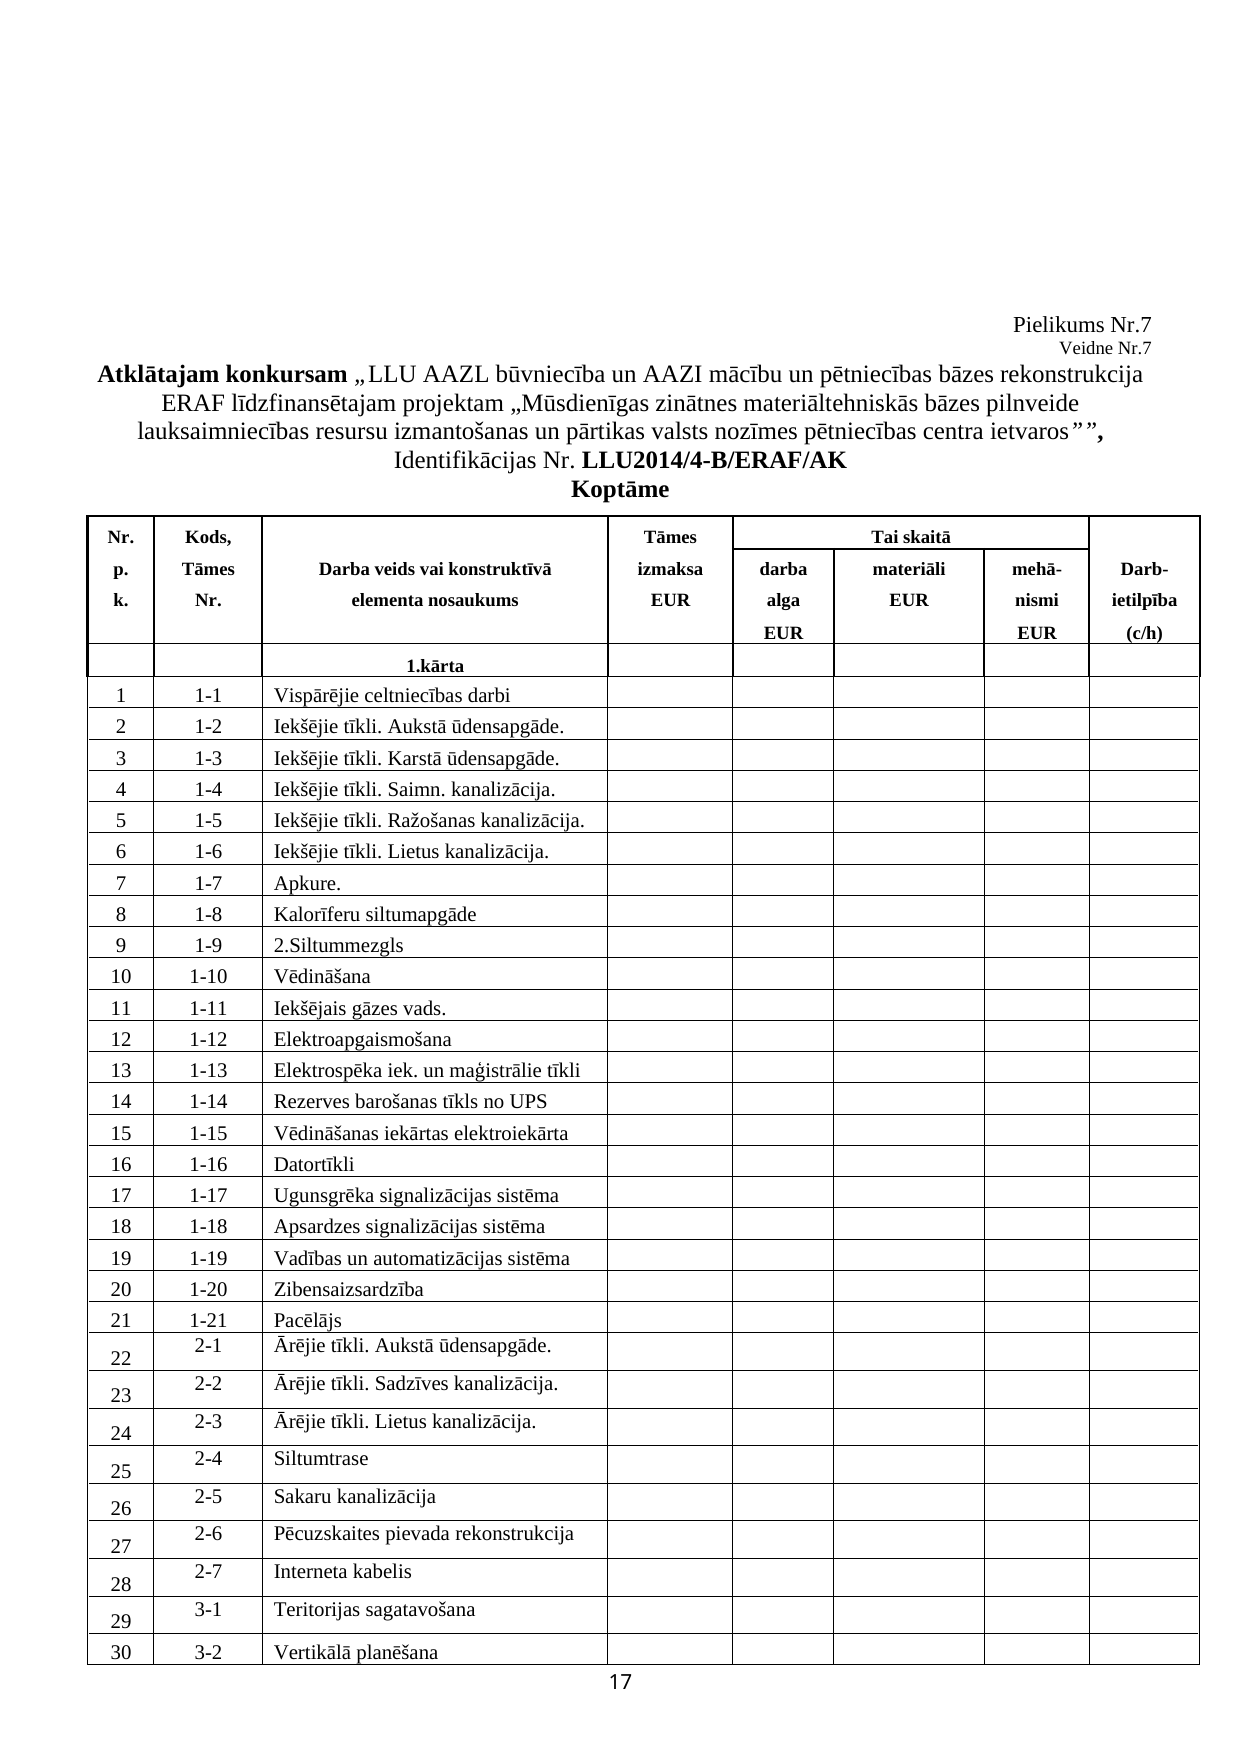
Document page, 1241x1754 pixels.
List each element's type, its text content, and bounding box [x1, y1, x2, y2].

table_cell [1090, 895, 1199, 926]
table_cell [608, 1177, 732, 1207]
table_cell [608, 1302, 732, 1332]
table_cell [985, 1083, 1089, 1113]
table_cell Apsardzes signalizācijas sistēma [263, 1208, 607, 1238]
table_cell EUR [609, 579, 732, 610]
table_cell [834, 990, 984, 1020]
table_cell 21 [88, 1301, 153, 1332]
table_cell [834, 740, 984, 770]
table_cell Darb- [1090, 548, 1199, 579]
table_cell 2-7 [154, 1559, 262, 1596]
table_cell [985, 958, 1089, 988]
table_cell [834, 1271, 984, 1301]
table_cell nismi [985, 579, 1088, 610]
table_cell [985, 927, 1089, 957]
table_cell 18 [88, 1207, 153, 1238]
table_cell 1-15 [154, 1115, 262, 1145]
table_cell Vadības un automatizācijas sistēma [263, 1240, 607, 1270]
table_cell [1090, 1558, 1199, 1596]
table_cell [608, 958, 732, 988]
table_cell [1090, 1445, 1199, 1483]
table_cell [834, 1240, 984, 1270]
table_cell [834, 708, 984, 738]
table_cell [985, 1021, 1089, 1051]
table_cell 1-2 [154, 708, 262, 738]
table_cell 1-8 [154, 896, 262, 926]
table_cell [263, 610, 607, 643]
table_cell [1090, 1270, 1199, 1301]
table_cell [733, 1271, 833, 1301]
table_cell Vēdināšanas iekārtas elektroiekārta [263, 1115, 607, 1145]
table_cell [1090, 1370, 1199, 1407]
table_cell 1-11 [154, 990, 262, 1020]
table_cell [1090, 1301, 1199, 1332]
table_cell Ārējie tīkli. Aukstā ūdensapgāde. [263, 1333, 607, 1370]
table_cell [1090, 1483, 1199, 1520]
table_cell [608, 1052, 732, 1082]
table_cell [1090, 1020, 1199, 1051]
table_cell [733, 1052, 833, 1082]
table_cell [834, 1177, 984, 1207]
table_cell [1090, 676, 1199, 707]
table_cell Interneta kabelis [263, 1559, 607, 1596]
table_cell mehā- [985, 550, 1088, 579]
table_cell 2 [88, 707, 153, 738]
table_cell [985, 1634, 1089, 1664]
table_cell [89, 644, 153, 676]
table_cell [608, 1559, 732, 1596]
table_cell 15 [88, 1114, 153, 1145]
table_cell [985, 677, 1089, 707]
table_cell 12 [88, 1020, 153, 1051]
table_cell [733, 1597, 833, 1633]
table_cell [155, 644, 261, 676]
table_cell darba [734, 550, 833, 579]
table_cell [733, 865, 833, 895]
table_cell [733, 927, 833, 957]
table_cell 1-1 [154, 677, 262, 707]
table_cell [1090, 1082, 1199, 1113]
table_cell 10 [88, 957, 153, 988]
table_header [1090, 517, 1199, 548]
table_cell [985, 771, 1089, 801]
table_cell 3 [88, 739, 153, 770]
table_cell 1-16 [154, 1146, 262, 1176]
table_cell [835, 610, 983, 643]
table_cell [985, 833, 1089, 863]
table_cell (c/h) [1090, 610, 1199, 643]
table_cell ietilpība [1090, 579, 1199, 610]
table_cell 7 [88, 864, 153, 895]
table_cell [1090, 1114, 1199, 1145]
table_cell [834, 1302, 984, 1332]
table_cell 1 [88, 677, 153, 707]
table_cell [733, 1021, 833, 1051]
table_cell [733, 740, 833, 770]
table_cell [608, 708, 732, 738]
table_cell [733, 1146, 833, 1176]
table_cell 1-6 [154, 833, 262, 863]
table_cell [733, 1083, 833, 1113]
table_cell 13 [88, 1051, 153, 1082]
table_cell [985, 1115, 1089, 1145]
table_cell 23 [88, 1370, 153, 1407]
table_header Tai skaitā [734, 517, 1088, 548]
table_cell 2-6 [154, 1521, 262, 1558]
table_cell Ārējie tīkli. Lietus kanalizācija. [263, 1409, 607, 1445]
table_cell [733, 802, 833, 832]
table_cell 1.kārta [263, 644, 607, 676]
table_cell alga [734, 579, 833, 610]
table_cell [733, 1371, 833, 1407]
table_cell 16 [88, 1145, 153, 1176]
table_cell [834, 896, 984, 926]
table_cell 2-2 [154, 1371, 262, 1407]
table_cell 1-21 [154, 1302, 262, 1332]
table_cell [834, 865, 984, 895]
table_cell [985, 1446, 1089, 1483]
table_cell [1090, 1633, 1199, 1664]
table_cell [608, 1333, 732, 1370]
table_cell [834, 1083, 984, 1113]
table_cell Datortīkli [263, 1146, 607, 1176]
table_cell 24 [88, 1408, 153, 1445]
table_cell [1090, 644, 1199, 676]
table_cell 8 [88, 895, 153, 926]
table_cell [985, 990, 1089, 1020]
table_cell [733, 771, 833, 801]
table_cell Elektrospēka iek. un maģistrālie tīkli [263, 1052, 607, 1082]
table_cell [985, 1521, 1089, 1558]
table_cell [608, 1146, 732, 1176]
table_cell 1-13 [154, 1052, 262, 1082]
table_cell [733, 1333, 833, 1370]
table_cell Vēdināšana [263, 958, 607, 988]
table_cell [1090, 864, 1199, 895]
table_cell Ugunsgrēka signalizācijas sistēma [263, 1177, 607, 1207]
table_cell 14 [88, 1082, 153, 1113]
table_cell [985, 1240, 1089, 1270]
table_cell [1090, 1051, 1199, 1082]
table_cell [834, 1521, 984, 1558]
table_cell [608, 1115, 732, 1145]
table_cell Pacēlājs [263, 1302, 607, 1332]
table_cell Rezerves barošanas tīkls no UPS [263, 1083, 607, 1113]
table_cell [733, 1409, 833, 1445]
table_cell [734, 644, 833, 676]
table_cell Ārējie tīkli. Sadzīves kanalizācija. [263, 1371, 607, 1407]
table_cell [733, 1302, 833, 1332]
table_cell Apkure. [263, 865, 607, 895]
table_cell [608, 990, 732, 1020]
table_cell [1090, 1332, 1199, 1370]
table_cell Zibensaizsardzība [263, 1271, 607, 1301]
table_cell 1-7 [154, 865, 262, 895]
table_cell 17 [88, 1176, 153, 1207]
table_cell [608, 802, 732, 832]
table_cell [985, 708, 1089, 738]
table_cell [1090, 957, 1199, 988]
table_cell [608, 1021, 732, 1051]
table_cell [1090, 832, 1199, 863]
table_cell Vertikālā planēšana [263, 1634, 607, 1664]
table_cell 1-19 [154, 1240, 262, 1270]
table_cell [608, 1484, 732, 1520]
table_cell [834, 677, 984, 707]
table_cell [985, 1177, 1089, 1207]
table_cell [1090, 801, 1199, 832]
table_cell 1-17 [154, 1177, 262, 1207]
table_cell [834, 833, 984, 863]
table_cell [834, 958, 984, 988]
table_cell materiāli [835, 550, 983, 579]
table_cell izmaksa [609, 548, 732, 579]
table_cell [608, 833, 732, 863]
table_cell [1090, 1596, 1199, 1633]
table_cell [608, 896, 732, 926]
table_cell 9 [88, 926, 153, 957]
table_cell Iekšējie tīkli. Aukstā ūdensapgāde. [263, 708, 607, 738]
table_cell Sakaru kanalizācija [263, 1484, 607, 1520]
table_cell [733, 1521, 833, 1558]
table_cell [985, 1333, 1089, 1370]
table_cell [1090, 1207, 1199, 1238]
table_cell [834, 771, 984, 801]
table_cell [733, 990, 833, 1020]
table_cell [1090, 770, 1199, 801]
table_cell 29 [88, 1596, 153, 1633]
table_cell [985, 644, 1088, 676]
table_cell [608, 771, 732, 801]
table_cell 1-3 [154, 740, 262, 770]
table_header Tāmes [609, 517, 732, 548]
table_cell [608, 740, 732, 770]
table_cell 3-2 [154, 1634, 262, 1664]
table_cell [733, 1208, 833, 1238]
table_cell [985, 1597, 1089, 1633]
table_cell elementa nosaukums [263, 579, 607, 610]
table_cell Iekšējie tīkli. Karstā ūdensapgāde. [263, 740, 607, 770]
table_cell 2-4 [154, 1446, 262, 1483]
table_cell 11 [88, 989, 153, 1020]
table_cell 1-12 [154, 1021, 262, 1051]
text Koptāme [89, 474, 1152, 503]
table_cell [733, 1177, 833, 1207]
text Pielikums Nr.7 [89, 311, 1152, 337]
table_cell [834, 1146, 984, 1176]
table_cell p. [89, 548, 153, 579]
table_cell [608, 865, 732, 895]
table_cell [609, 644, 732, 676]
table_cell [733, 896, 833, 926]
table_header Nr. [89, 517, 153, 548]
table_cell Vispārējie celtniecības darbi [263, 677, 607, 707]
table_cell Nr. [155, 579, 261, 610]
table_cell [985, 1409, 1089, 1445]
table_cell [1090, 1520, 1199, 1558]
table_cell [1090, 1408, 1199, 1445]
table_cell [834, 1597, 984, 1633]
table_cell [985, 740, 1089, 770]
table_cell [834, 1333, 984, 1370]
table_header Kods, [155, 517, 261, 548]
table_cell [608, 1208, 732, 1238]
table_cell [733, 1484, 833, 1520]
text Atklātajam konkursam „LLU AAZL būvniecība un AAZI mācību un pētniecības bāzes rekonstrukcija ERAF līdzfinansētajam projektam „Mūsdienīgas zinātnes materiāltehniskās bāzes pilnveide lauksaimniecības resursu izmantošanas un pārtikas valsts nozīmes pētniecības centra ietvaros””, Identifikācijas Nr. LLU2014/4-B/ERAF/AK [89, 359, 1152, 474]
table_cell 19 [88, 1239, 153, 1270]
table_header [263, 517, 607, 548]
table_cell Elektroapgaismošana [263, 1021, 607, 1051]
table_cell [834, 1634, 984, 1664]
table_cell [834, 1409, 984, 1445]
table_cell EUR [835, 579, 983, 610]
table_cell [834, 927, 984, 957]
table_cell [1090, 1176, 1199, 1207]
table_cell [985, 1052, 1089, 1082]
table_cell Iekšējie tīkli. Lietus kanalizācija. [263, 833, 607, 863]
table_cell [834, 1559, 984, 1596]
table_cell [1090, 926, 1199, 957]
table_cell Teritorijas sagatavošana [263, 1597, 607, 1633]
table_cell 1-5 [154, 802, 262, 832]
table_cell Iekšējais gāzes vads. [263, 990, 607, 1020]
table_cell [608, 1597, 732, 1633]
table_cell 1-10 [154, 958, 262, 988]
table_cell Darba veids vai konstruktīvā [263, 548, 607, 579]
table_cell [609, 610, 732, 643]
table_cell [985, 802, 1089, 832]
table_cell [834, 1021, 984, 1051]
table_cell [608, 1446, 732, 1483]
table_cell [834, 1208, 984, 1238]
table_cell [985, 1484, 1089, 1520]
table_cell 27 [88, 1520, 153, 1558]
table_cell Iekšējie tīkli. Ražošanas kanalizācija. [263, 802, 607, 832]
table_cell 30 [88, 1633, 153, 1664]
table_cell k. [89, 579, 153, 610]
table_cell 5 [88, 801, 153, 832]
table_cell [608, 927, 732, 957]
table_cell [733, 708, 833, 738]
table_cell 6 [88, 832, 153, 863]
table_cell [985, 1146, 1089, 1176]
table_cell [608, 1240, 732, 1270]
table_cell 1-18 [154, 1208, 262, 1238]
table_cell 26 [88, 1483, 153, 1520]
table_cell [733, 833, 833, 863]
table_cell [834, 1371, 984, 1407]
table_cell [985, 865, 1089, 895]
table_cell [608, 1371, 732, 1407]
table_cell [834, 1446, 984, 1483]
table_cell [985, 1271, 1089, 1301]
table_cell 3-1 [154, 1597, 262, 1633]
table_cell [608, 677, 732, 707]
text Veidne Nr.7 [89, 337, 1152, 359]
table_cell [985, 1208, 1089, 1238]
table_cell [1090, 1145, 1199, 1176]
table_cell 2-5 [154, 1484, 262, 1520]
table_cell [835, 644, 983, 676]
table_cell [733, 677, 833, 707]
table_cell [733, 1559, 833, 1596]
table_cell 1-9 [154, 927, 262, 957]
table_cell [89, 610, 153, 643]
table_cell [1090, 1239, 1199, 1270]
table_cell 25 [88, 1445, 153, 1483]
table_cell EUR [734, 610, 833, 643]
table_cell [733, 1446, 833, 1483]
table_cell [155, 610, 261, 643]
table_cell [834, 1484, 984, 1520]
table_cell [733, 1115, 833, 1145]
table_cell [1090, 707, 1199, 738]
table_cell [733, 1240, 833, 1270]
table_cell Siltumtrase [263, 1446, 607, 1483]
table_cell Kalorīferu siltumapgāde [263, 896, 607, 926]
table_cell Tāmes [155, 548, 261, 579]
table_cell 2-1 [154, 1333, 262, 1370]
table_cell 2.Siltummezgls [263, 927, 607, 957]
table_cell 1-4 [154, 771, 262, 801]
table_cell [1090, 739, 1199, 770]
table_cell [985, 1302, 1089, 1332]
table_cell [834, 1115, 984, 1145]
table_cell [608, 1409, 732, 1445]
table_cell [1090, 989, 1199, 1020]
table_cell EUR [985, 610, 1088, 643]
table_cell 1-14 [154, 1083, 262, 1113]
table_cell 28 [88, 1558, 153, 1596]
table_cell [834, 1052, 984, 1082]
table_cell [733, 1634, 833, 1664]
table_cell [608, 1271, 732, 1301]
table_cell Pēcuzskaites pievada rekonstrukcija [263, 1521, 607, 1558]
table_cell [733, 958, 833, 988]
table_cell [985, 1559, 1089, 1596]
table_cell Iekšējie tīkli. Saimn. kanalizācija. [263, 771, 607, 801]
table_cell 2-3 [154, 1409, 262, 1445]
table_cell 4 [88, 770, 153, 801]
table_cell 20 [88, 1270, 153, 1301]
table_cell [985, 1371, 1089, 1407]
table_cell 22 [88, 1332, 153, 1370]
table_cell [834, 802, 984, 832]
table_cell [608, 1634, 732, 1664]
table_cell [985, 896, 1089, 926]
table_cell [608, 1083, 732, 1113]
table_cell 1-20 [154, 1271, 262, 1301]
table_cell [608, 1521, 732, 1558]
